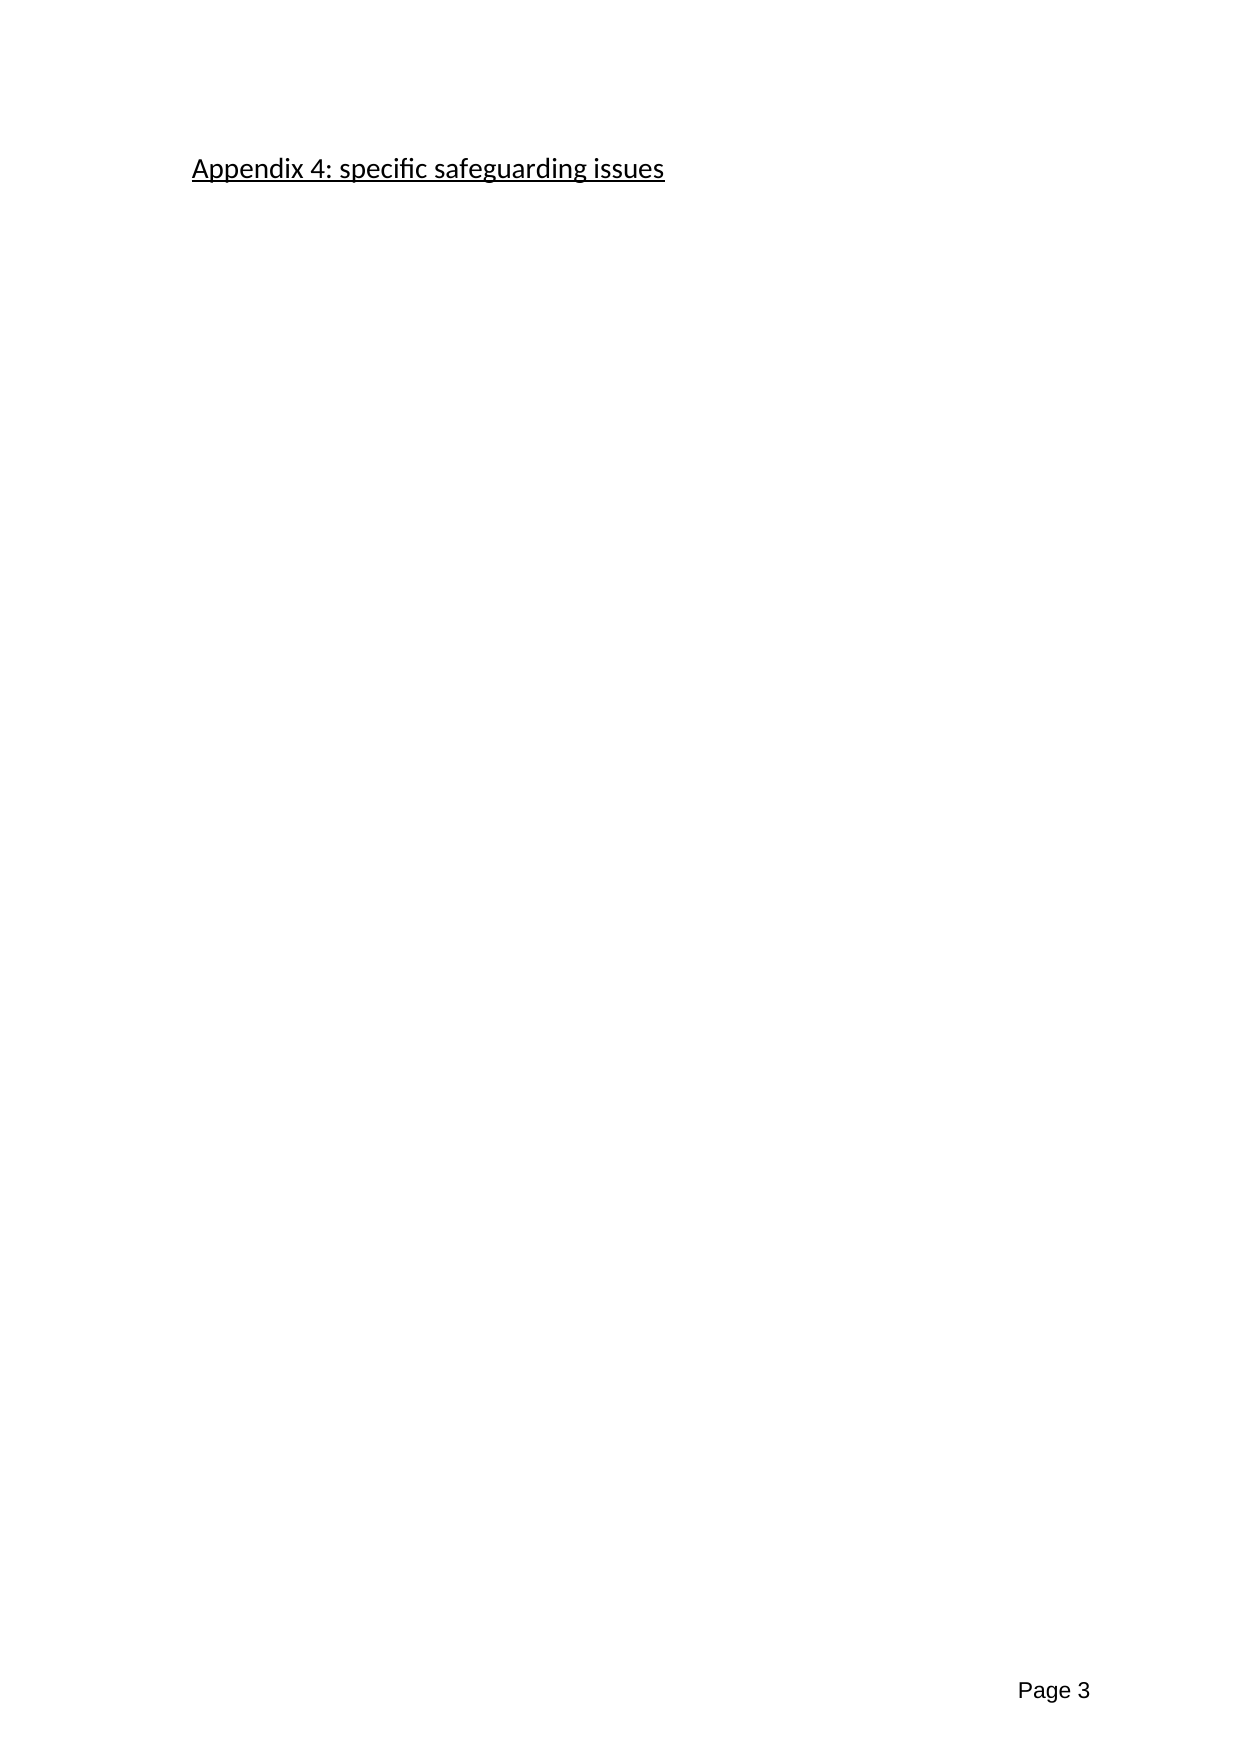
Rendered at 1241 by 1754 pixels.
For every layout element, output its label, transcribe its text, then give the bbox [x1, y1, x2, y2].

text Appendix 4: specific safeguarding issues 54 [192, 150, 1090, 186]
